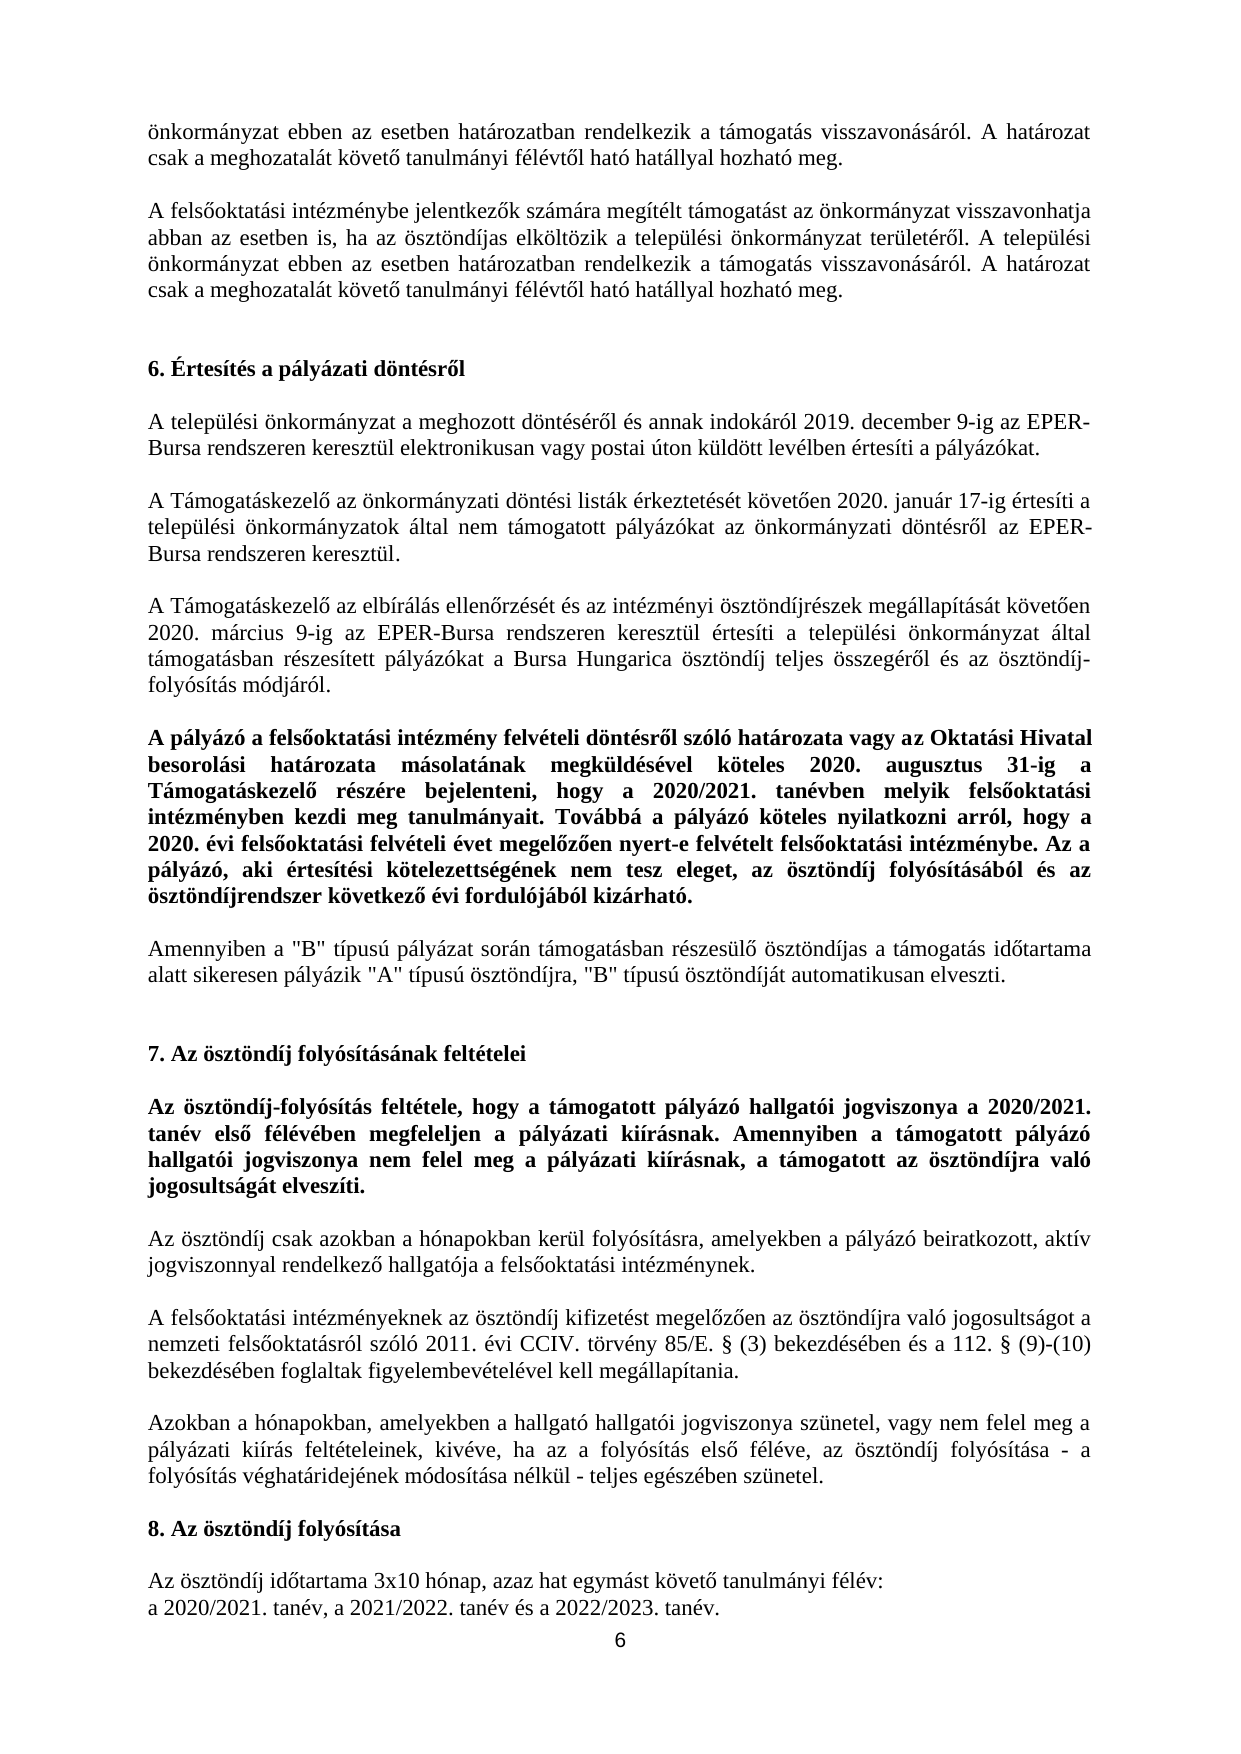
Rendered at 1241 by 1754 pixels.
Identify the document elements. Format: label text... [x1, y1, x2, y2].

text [148, 118, 1092, 171]
text Az ösztöndíj időtartama 3x10 hónap, azaz hat egymást követő tanulmányi félév: [148, 1568, 1092, 1594]
text A pályázó a felsőoktatási intézmény felvételi döntésről szóló határozata vagy az Oktatási Hivatal besorolási határozata másolatának megküldésével köteles 2020. augusztus 31-ig a Támogatáskezelő részére bejelenteni, hogy a 2020/2021. tanévben melyik felsőoktatási intézményben kezdi meg tanulmányait. Továbbá a pályázó köteles nyilatkozni arról, hogy a 2020. évi felsőoktatási felvételi évet megelőzően nyert-e felvételt felsőoktatási intézménybe. Az a pályázó, aki értesítési kötelezettségének nem tesz eleget, az ösztöndíj folyósításából és az ösztöndíjrendszer következő évi fordulójából kizárható. [148, 724, 1092, 909]
text Az ösztöndíj-folyósítás feltétele, hogy a támogatott pályázó hallgatói jogviszonya a 2020/2021. tanév első félévében megfeleljen a pályázati kiírásnak. Amennyiben a támogatott pályázó hallgatói jogviszonya nem felel meg a pályázati kiírásnak, a támogatott az ösztöndíjra való jogosultságát elveszíti. [148, 1093, 1092, 1199]
text 6. Értesítés a pályázati döntésről [148, 355, 1092, 382]
text A Támogatáskezelő az elbírálás ellenőrzését és az intézményi ösztöndíjrészek megállapítását követően 2020. március 9-ig az EPER-Bursa rendszeren keresztül értesíti a települési önkormányzat által támogatásban részesített pályázókat a Bursa Hungarica ösztöndíj teljes összegéről és az ösztöndíj-folyósítás módjáról. [148, 592, 1092, 698]
text A települési önkormányzat a meghozott döntéséről és annak indokáról 2019. december 9-ig az EPER-Bursa rendszeren keresztül elektronikusan vagy postai úton küldött levélben értesíti a pályázókat. [148, 408, 1092, 461]
text Azokban a hónapokban, amelyekben a hallgató hallgatói jogviszonya szünetel, vagy nem felel meg a pályázati kiírás feltételeinek, kivéve, ha az a folyósítás első féléve, az ösztöndíj folyósítása - a folyósítás véghatáridejének módosítása nélkül - teljes egészében szünetel. [148, 1409, 1092, 1488]
text A felsőoktatási intézményeknek az ösztöndíj kifizetést megelőzően az ösztöndíjra való jogosultságot a nemzeti felsőoktatásról szóló 2011. évi CCIV. törvény 85/E. § (3) bekezdésében és a 112. § (9)-(10) bekezdésében foglaltak figyelembevételével kell megállapítania. [148, 1304, 1092, 1383]
text Az ösztöndíj csak azokban a hónapokban kerül folyósításra, amelyekben a pályázó beiratkozott, aktív jogviszonnyal rendelkező hallgatója a felsőoktatási intézménynek. [148, 1225, 1092, 1278]
text Amennyiben a "B" típusú pályázat során támogatásban részesülő ösztöndíjas a támogatás időtartama alatt sikeresen pályázik "A" típusú ösztöndíjra, "B" típusú ösztöndíját automatikusan elveszti. [148, 935, 1092, 988]
text A felsőoktatási intézménybe jelentkezők számára megítélt támogatást az önkormányzat visszavonhatja abban az esetben is, ha az ösztöndíjas elköltözik a települési önkormányzat területéről. A települési önkormányzat ebben az esetben határozatban rendelkezik a támogatás visszavonásáról. A határozat csak a meghozatalát követő tanulmányi félévtől ható hatállyal hozható meg. [148, 197, 1092, 303]
text 7. Az ösztöndíj folyósításának feltételei [148, 1041, 1092, 1067]
text a 2020/2021. tanév, a 2021/2022. tanév és a 2022/2023. tanév. [148, 1594, 1092, 1620]
text 8. Az ösztöndíj folyósítása [148, 1515, 1092, 1541]
text A Támogatáskezelő az önkormányzati döntési listák érkeztetését követően 2020. január 17-ig értesíti a települési önkormányzatok által nem támogatott pályázókat az önkormányzati döntésről az EPER-Bursa rendszeren keresztül. [148, 487, 1092, 566]
